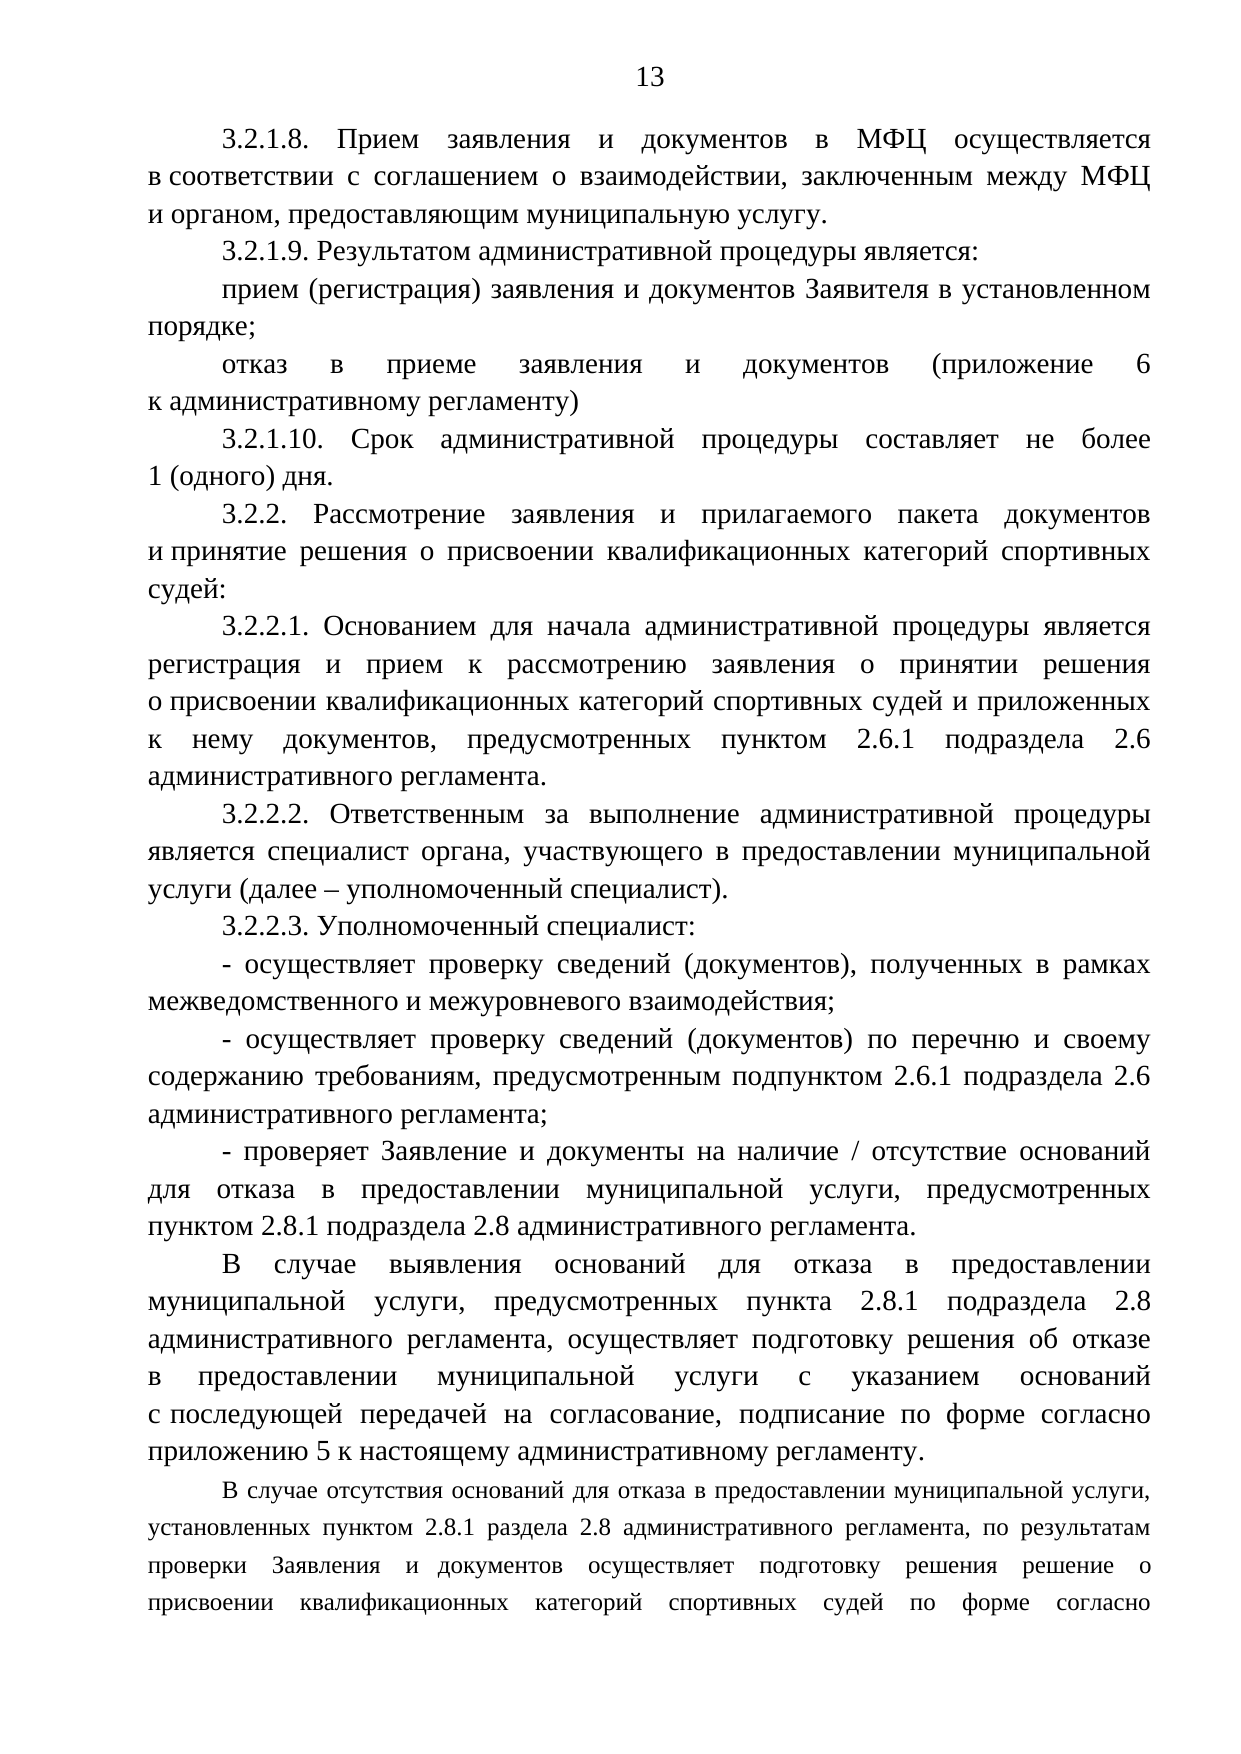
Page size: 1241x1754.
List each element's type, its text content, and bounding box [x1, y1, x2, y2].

text 3.2.1.8. Прием заявления и документов в МФЦ осуществляется в соответствии с соглашением о взаимодействии, заключенным между МФЦ и органом, предоставляющим муниципальную услугу. [148, 118, 1152, 231]
text прием (регистрация) заявления и документов Заявителя в установленном порядке; [148, 268, 1152, 343]
text В случае выявления оснований для отказа в предоставлении муниципальной услуги, предусмотренных пункта 2.8.1 подраздела 2.8 административного регламента, осуществляет подготовку решения об отказе в предоставлении муниципальной услуги с указанием оснований с последующей передачей на согласование, подписание по форме согласно приложению 5 к настоящему административному регламенту. [148, 1243, 1152, 1468]
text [148, 1468, 1152, 1618]
text отказ в приеме заявления и документов (приложение 6 к административному регламенту) [148, 343, 1152, 418]
text 3.2.2.3. Уполномоченный специалист: [148, 906, 1152, 943]
text 3.2.2.1. Основанием для начала административной процедуры является регистрация и прием к рассмотрению заявления о принятии решения о присвоении квалификационных категорий спортивных судей и приложенных к нему документов, предусмотренных пунктом 2.6.1 подраздела 2.6 административного регламента. [148, 606, 1152, 793]
text 3.2.1.9. Результатом административной процедуры является: [148, 231, 1152, 268]
text - осуществляет проверку сведений (документов) по перечню и своему содержанию требованиям, предусмотренным подпунктом 2.6.1 подраздела 2.6 административного регламента; [148, 1018, 1152, 1131]
text - осуществляет проверку сведений (документов), полученных в рамках межведомственного и межуровневого взаимодействия; [148, 943, 1152, 1018]
text - проверяет Заявление и документы на наличие / отсутствие оснований для отказа в предоставлении муниципальной услуги, предусмотренных пунктом 2.8.1 подраздела 2.8 административного регламента. [148, 1131, 1152, 1243]
text 3.2.2.2. Ответственным за выполнение административной процедуры является специалист органа, участвующего в предоставлении муниципальной услуги (далее – уполномоченный специалист). [148, 793, 1152, 906]
text 3.2.2. Рассмотрение заявления и прилагаемого пакета документов и принятие решения о присвоении квалификационных категорий спортивных судей: [148, 493, 1152, 606]
text 3.2.1.10. Срок административной процедуры составляет не более 1 (одного) дня. [148, 418, 1152, 493]
